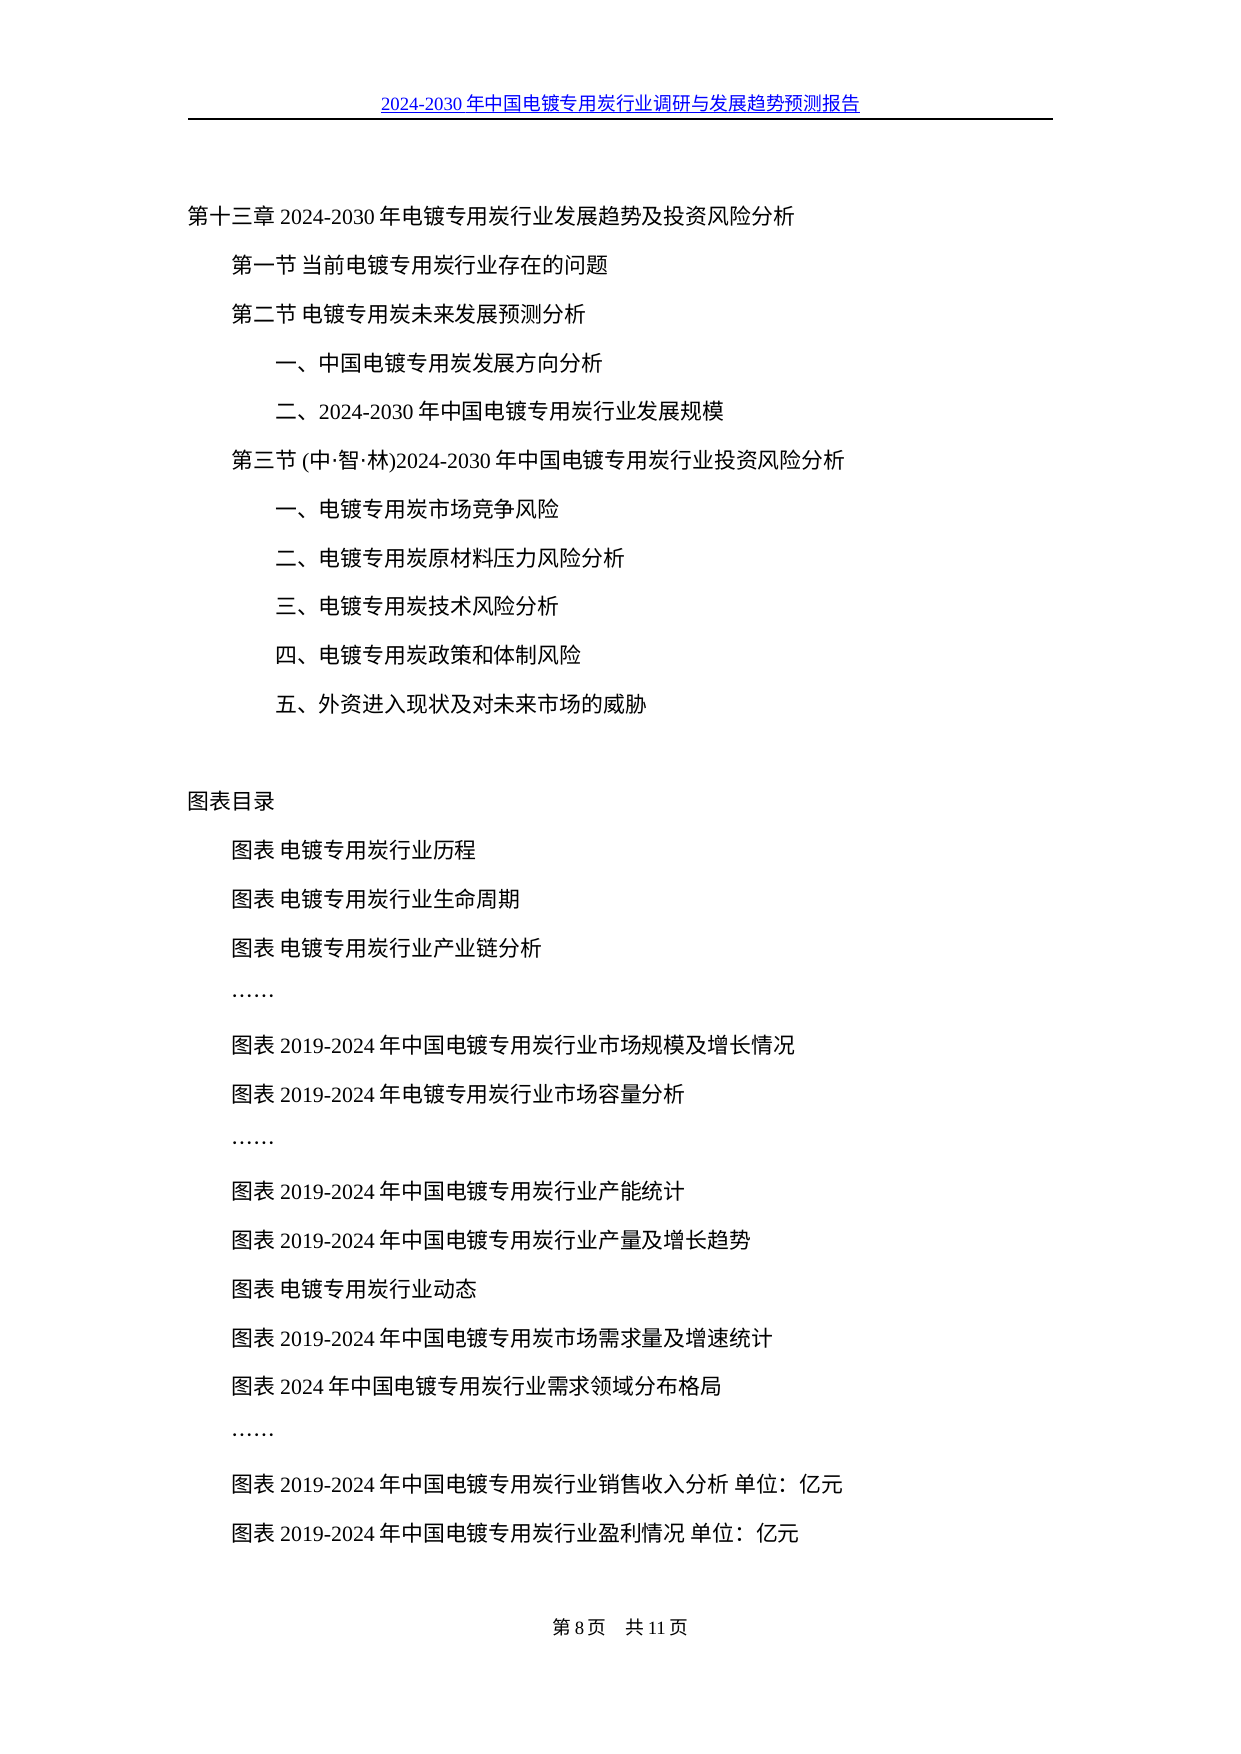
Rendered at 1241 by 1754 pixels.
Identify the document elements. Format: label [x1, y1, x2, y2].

text [187, 150, 1053, 1548]
